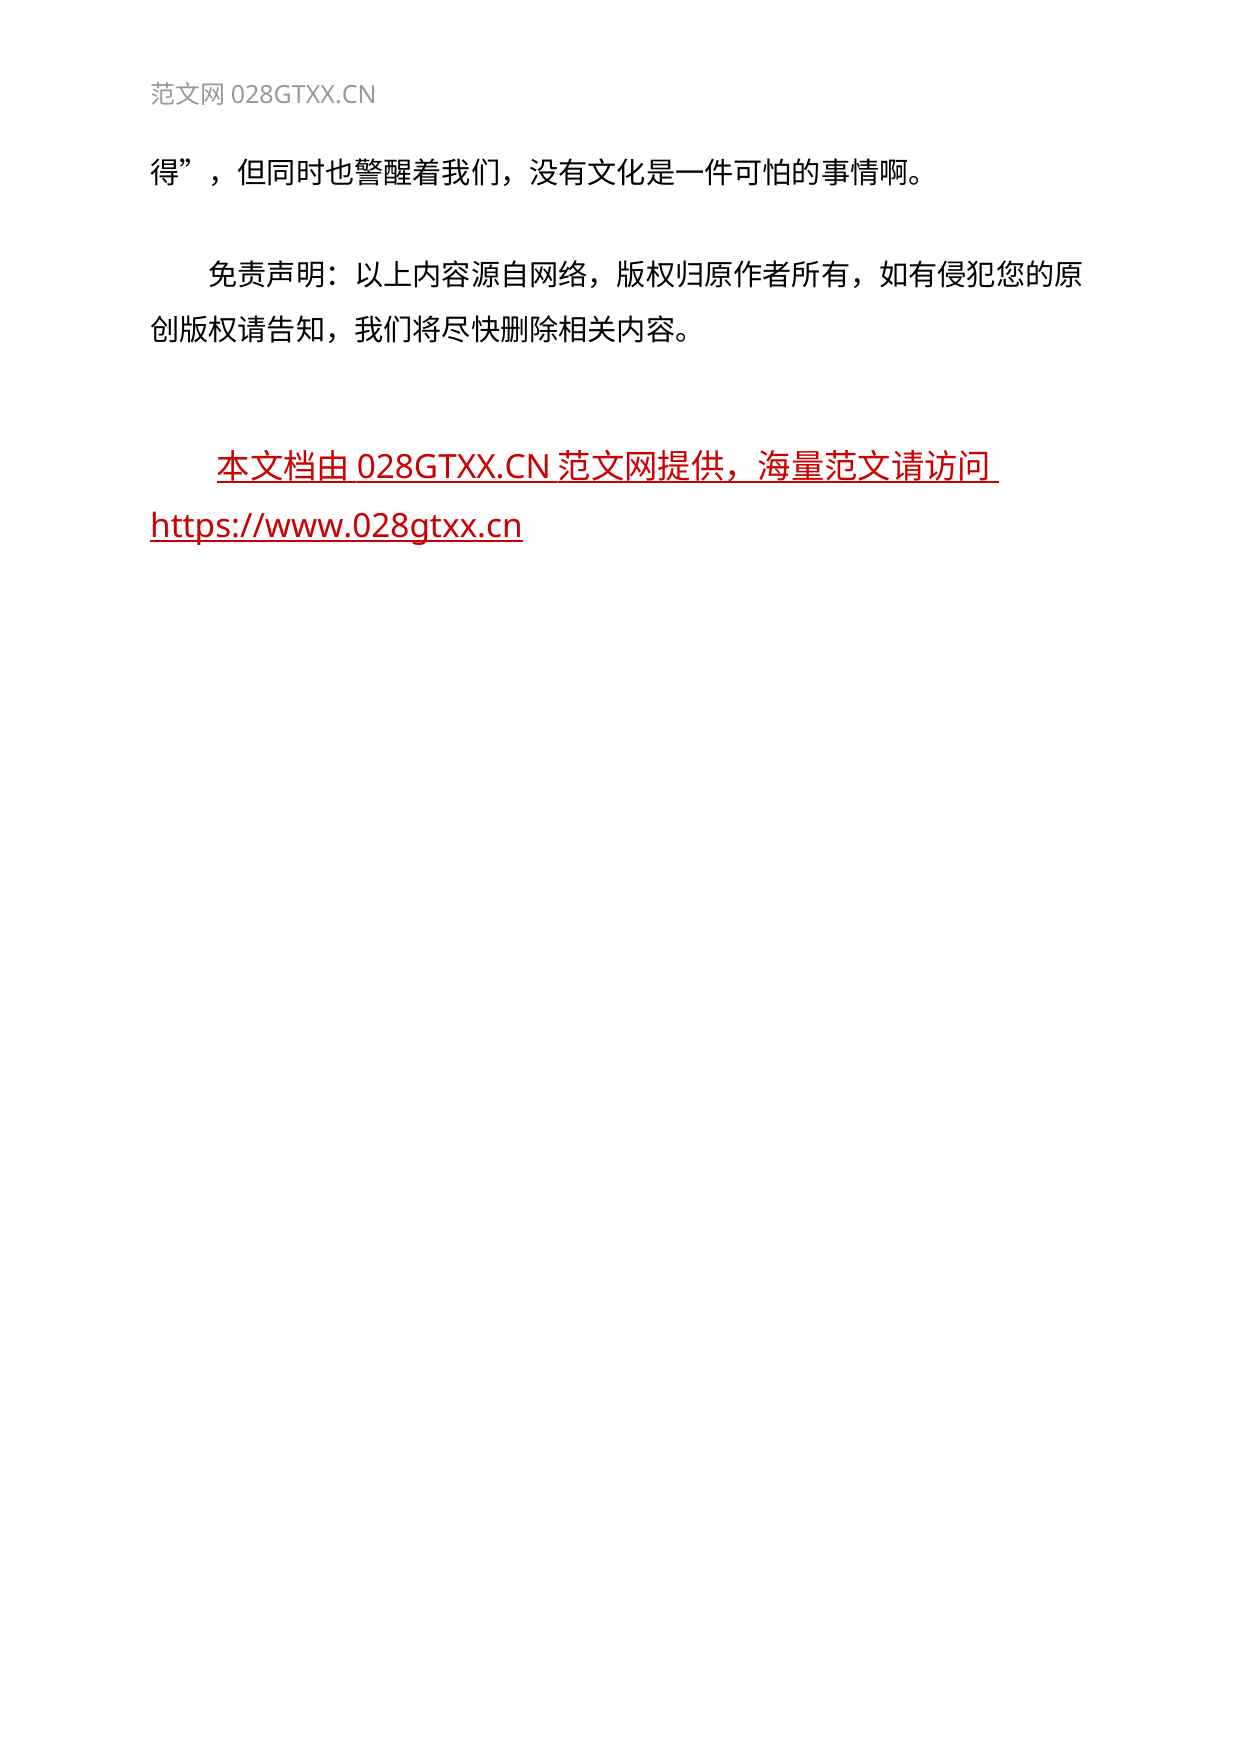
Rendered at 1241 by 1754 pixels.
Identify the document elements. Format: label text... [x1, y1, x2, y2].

text 免责声明：以上内容源自网络，版权归原作者所有，如有侵犯您的原创版权请告知，我们将尽快删除相关内容。 [150, 252, 1090, 349]
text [150, 150, 1090, 192]
text 本文档由028GTXX.CN范文网提供，海量范文请访问 https://www.028gtxx.cn [150, 440, 1090, 547]
